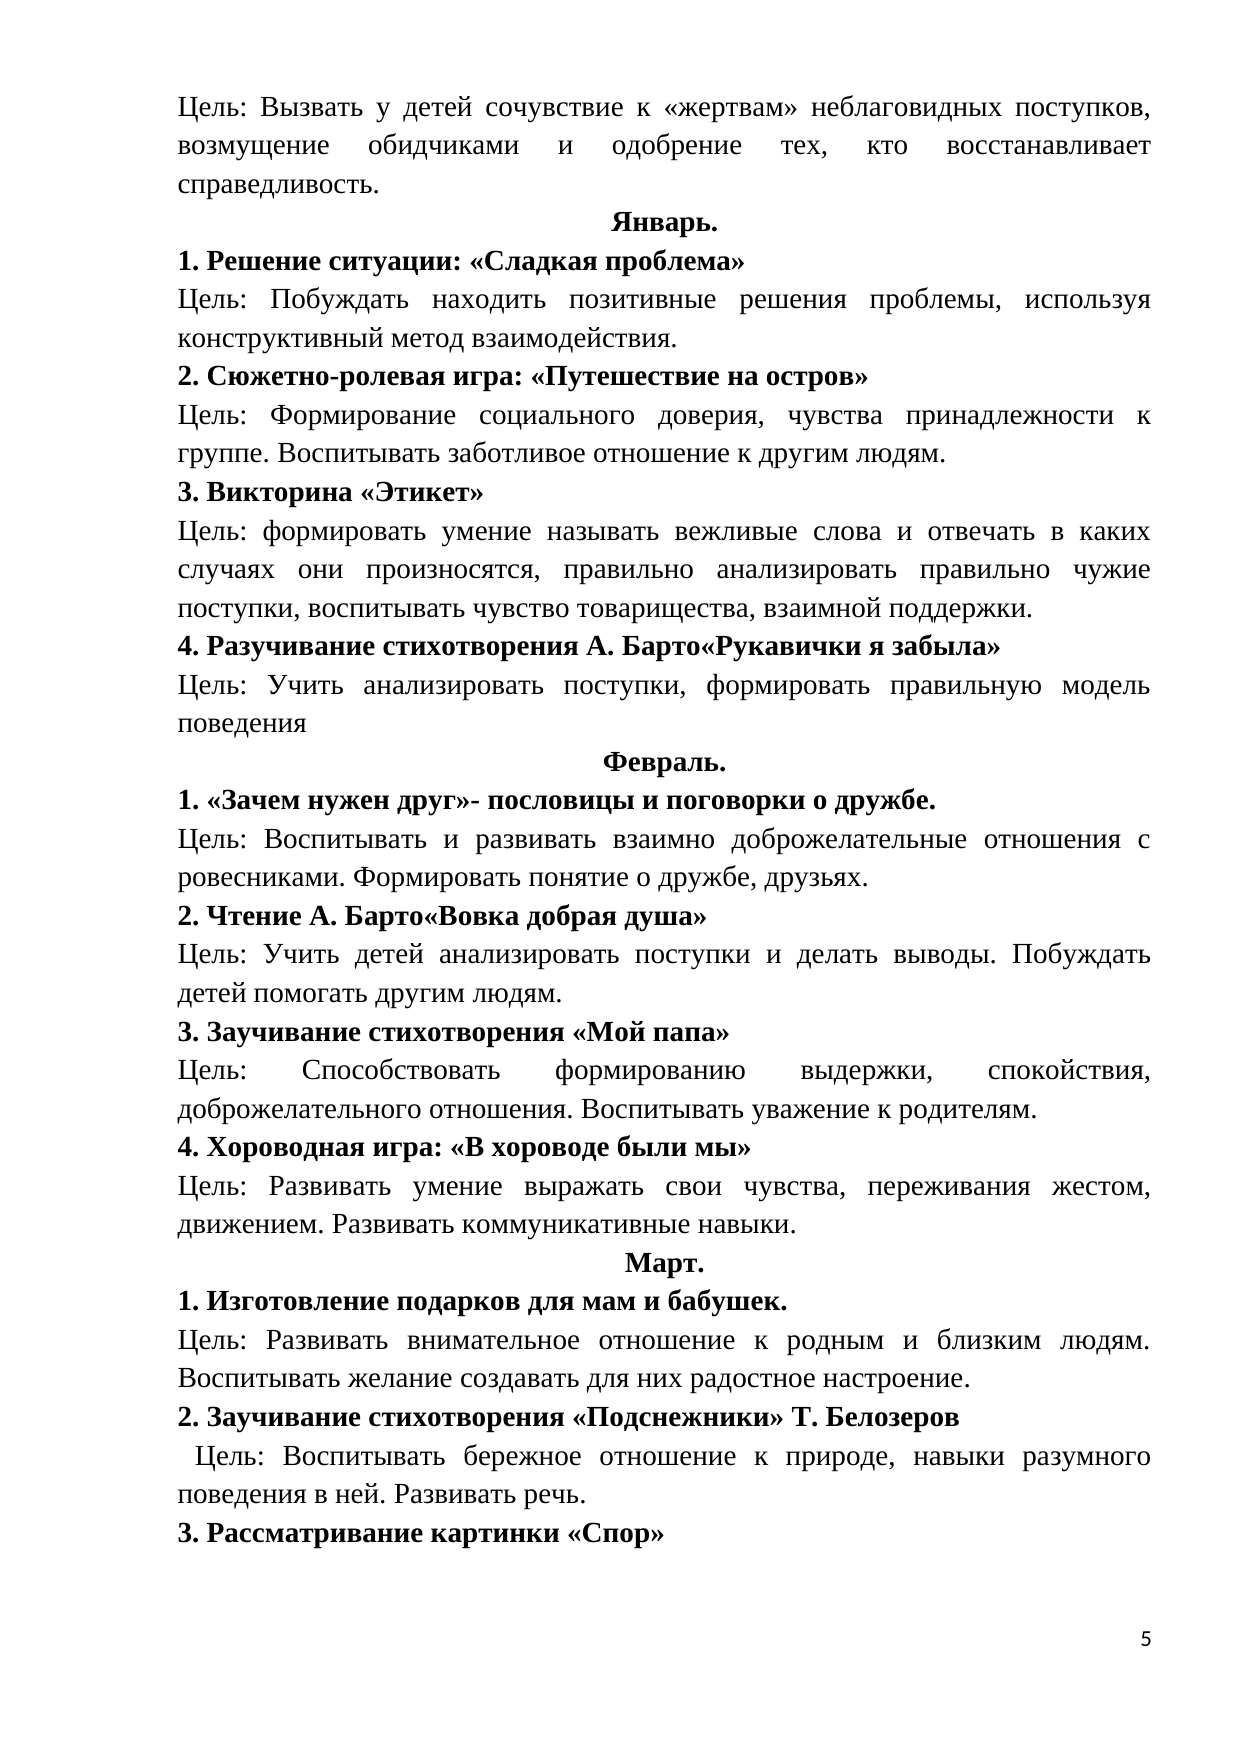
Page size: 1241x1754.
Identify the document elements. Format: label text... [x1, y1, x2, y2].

text Январь. [177, 204, 1152, 238]
text 2. Сюжетно-ролевая игра: «Путешествие на остров» [177, 358, 1152, 392]
text 3. Заучивание стихотворения «Мой папа» [177, 1014, 1152, 1047]
text Февраль. [177, 744, 1152, 777]
text Цель: Развивать умение выражать свои чувства, переживания жестом, движением. Развивать коммуникативные навыки. [177, 1168, 1152, 1240]
text Цель: Способствовать формированию выдержки, спокойствия, доброжелательного отношения. Воспитывать уважение к родителям. [177, 1052, 1152, 1124]
text Цель: Учить анализировать поступки, формировать правильную модель поведения [177, 667, 1152, 739]
text 1. Изготовление подарков для мам и бабушек. [177, 1283, 1152, 1317]
text Цель: Воспитывать и развивать взаимно доброжелательные отношения с ровесниками. Формировать понятие о дружбе, друзьях. [177, 821, 1152, 893]
text 1. «Зачем нужен друг»- пословицы и поговорки о дружбе. [177, 782, 1152, 816]
text 2. Заучивание стихотворения «Подснежники» Т. Белозеров [177, 1399, 1152, 1433]
text 4. Разучивание стихотворения А. Барто«Рукавички я забыла» [177, 628, 1152, 662]
text Цель: Вызвать у детей сочувствие к «жертвам» неблаговидных поступков, возмущение обидчиками и одобрение тех, кто восстанавливает справедливость. [177, 89, 1152, 199]
text 4. Хороводная игра: «В хороводе были мы» [177, 1129, 1152, 1163]
text Цель: Развивать внимательное отношение к родным и близким людям. Воспитывать желание создавать для них радостное настроение. [177, 1322, 1152, 1394]
text 1. Решение ситуации: «Сладкая проблема» [177, 243, 1152, 276]
text Цель: Побуждать находить позитивные решения проблемы, используя конструктивный метод взаимодействия. [177, 281, 1152, 353]
text Март. [177, 1245, 1152, 1278]
text Цель: формировать умение называть вежливые слова и отвечать в каких случаях они произносятся, правильно анализировать правильно чужие поступки, воспитывать чувство товарищества, взаимной поддержки. [177, 513, 1152, 623]
text 3. Рассматривание картинки «Спор» [177, 1515, 1152, 1548]
text Цель: Воспитывать бережное отношение к природе, навыки разумного поведения в ней. Развивать речь. [177, 1438, 1152, 1510]
text Цель: Формирование социального доверия, чувства принадлежности к группе. Воспитывать заботливое отношение к другим людям. [177, 397, 1152, 469]
text 3. Викторина «Этикет» [177, 474, 1152, 508]
text Цель: Учить детей анализировать поступки и делать выводы. Побуждать детей помогать другим людям. [177, 937, 1152, 1009]
text 2. Чтение А. Барто«Вовка добрая душа» [177, 898, 1152, 932]
